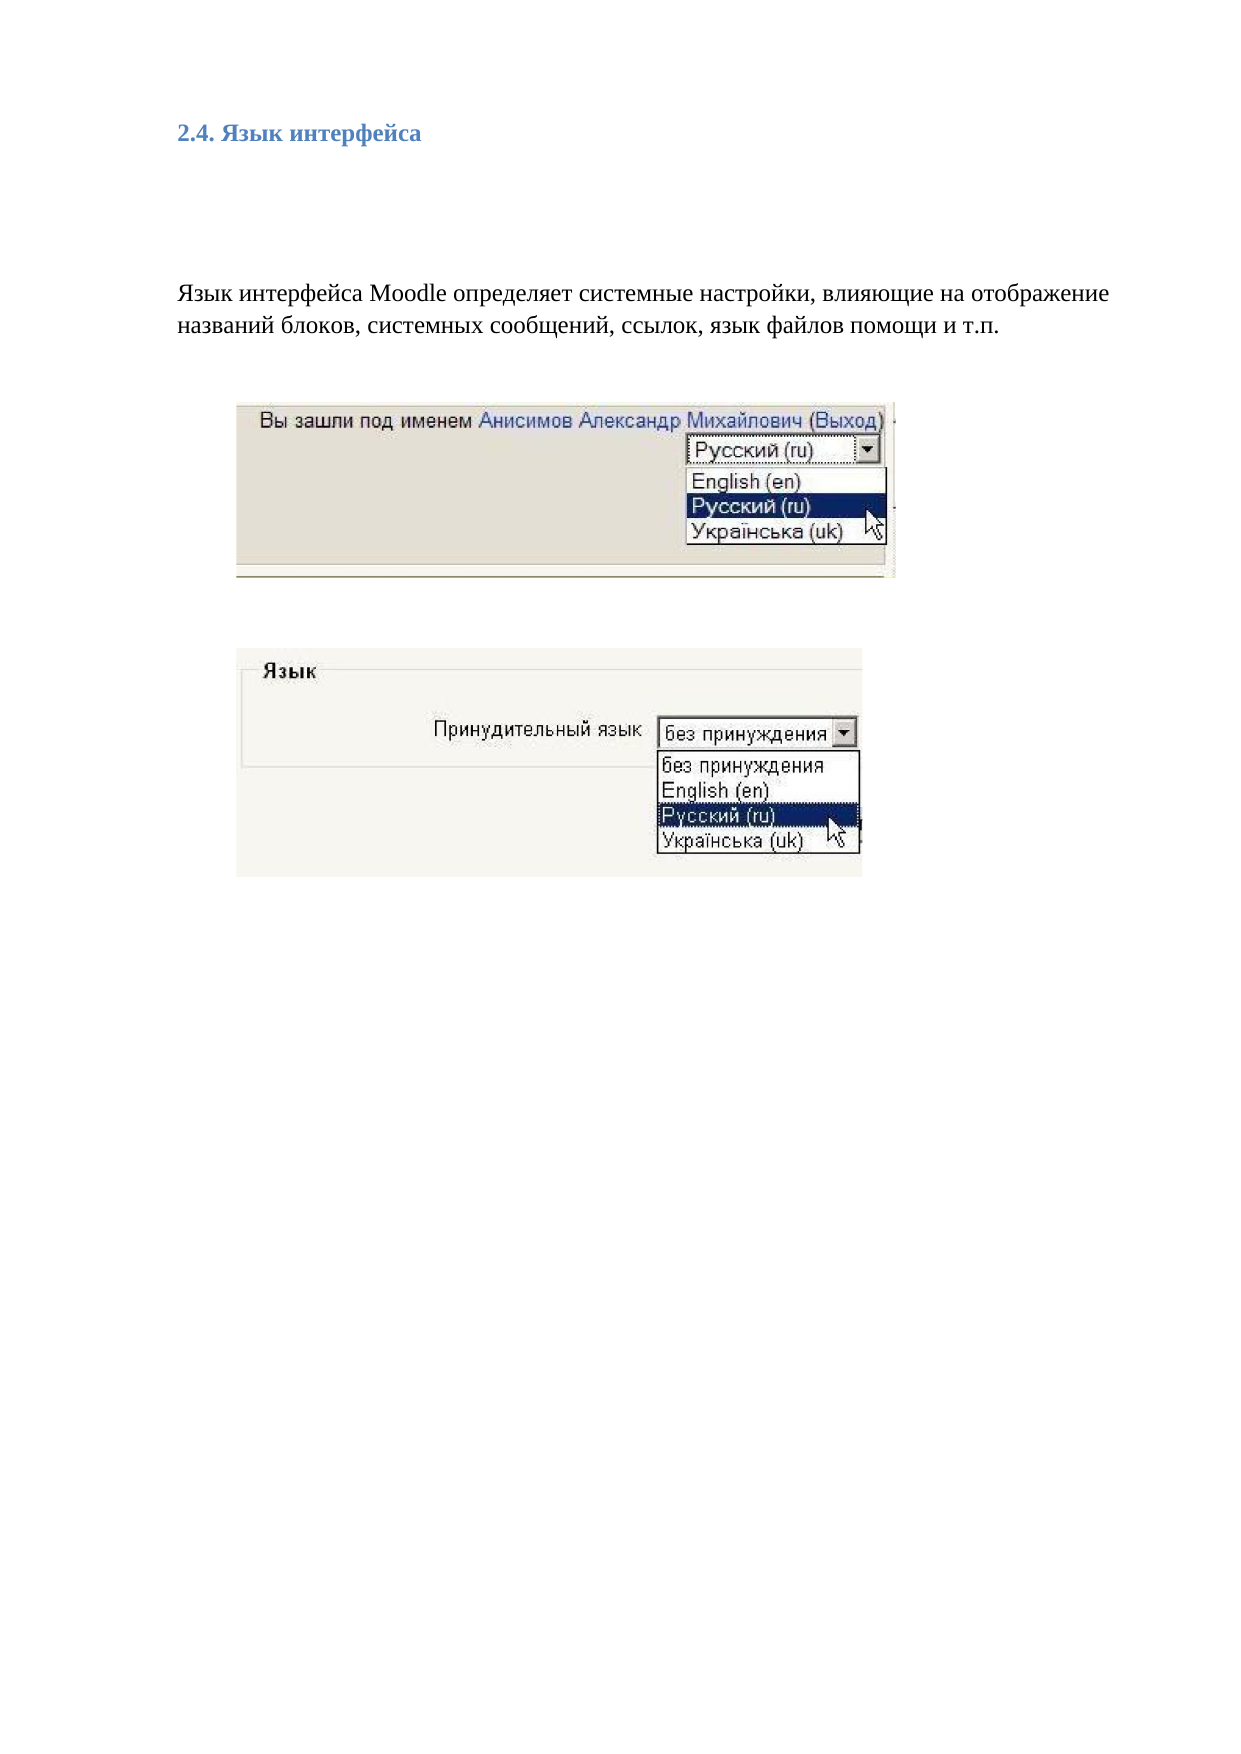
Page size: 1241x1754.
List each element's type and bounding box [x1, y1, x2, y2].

picture [236, 402, 896, 578]
picture [236, 648, 863, 877]
